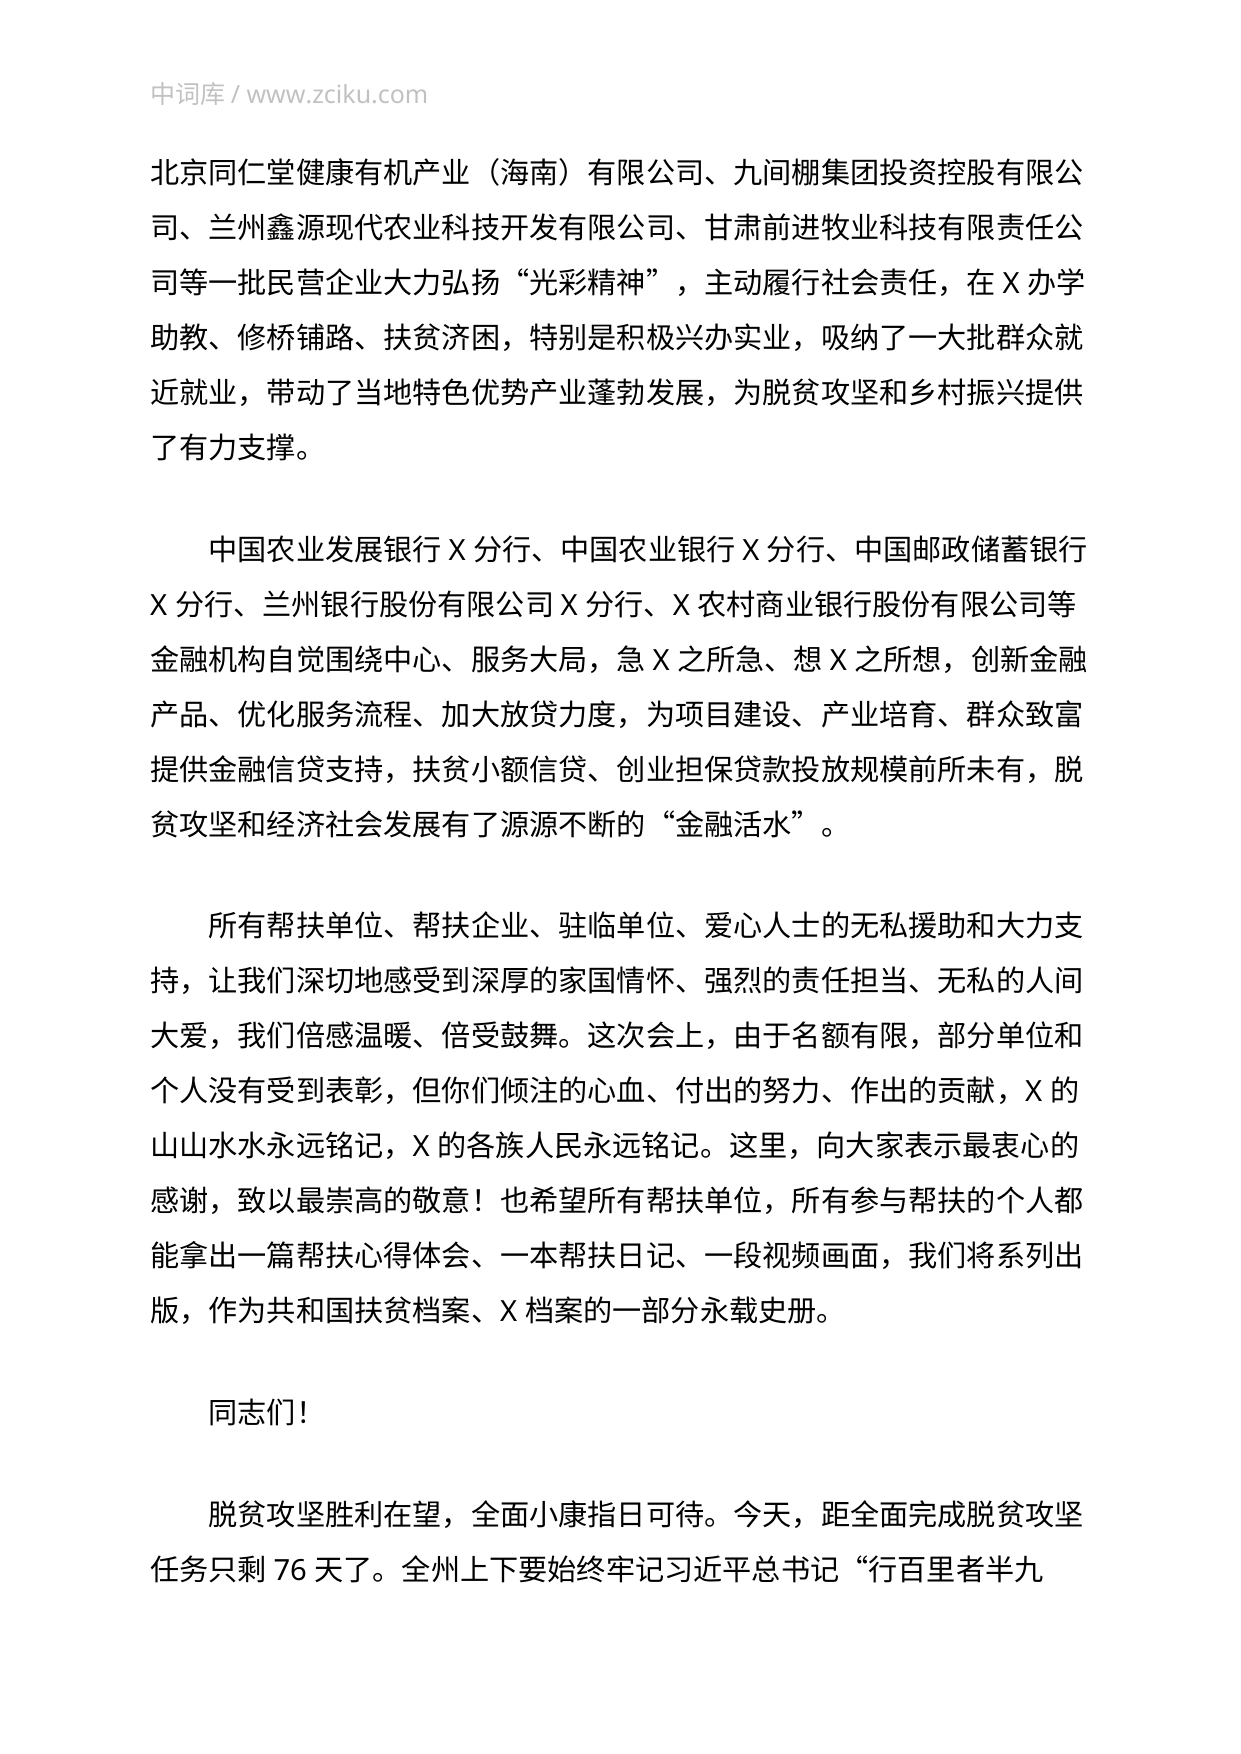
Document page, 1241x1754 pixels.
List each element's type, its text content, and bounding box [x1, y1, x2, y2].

text 同志们！ [150, 1389, 1090, 1432]
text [150, 150, 1090, 467]
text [150, 1491, 1090, 1588]
text 所有帮扶单位、帮扶企业、驻临单位、爱心人士的无私援助和大力支持，让我们深切地感受到深厚的家国情怀、强烈的责任担当、无私的人间大爱，我们倍感温暖、倍受鼓舞。这次会上，由于名额有限，部分单位和个人没有受到表彰，但你们倾注的心血、付出的努力、作出的贡献，X 的山山水水永远铭记，X 的各族人民永远铭记。这里，向大家表示最衷心的感谢，致以最崇高的敬意！也希望所有帮扶单位，所有参与帮扶的个人都能拿出一篇帮扶心得体会、一本帮扶日记、一段视频画面，我们将系列出版，作为共和国扶贫档案、X 档案的一部分永载史册。 [150, 903, 1090, 1330]
text 中国农业发展银行 X 分行、中国农业银行 X 分行、中国邮政储蓄银行 X 分行、兰州银行股份有限公司 X 分行、X 农村商业银行股份有限公司等金融机构自觉围绕中心、服务大局，急 X 之所急、想 X 之所想，创新金融产品、优化服务流程、加大放贷力度，为项目建设、产业培育、群众致富提供金融信贷支持，扶贫小额信贷、创业担保贷款投放规模前所未有，脱贫攻坚和经济社会发展有了源源不断的“金融活水”。 [150, 526, 1090, 843]
